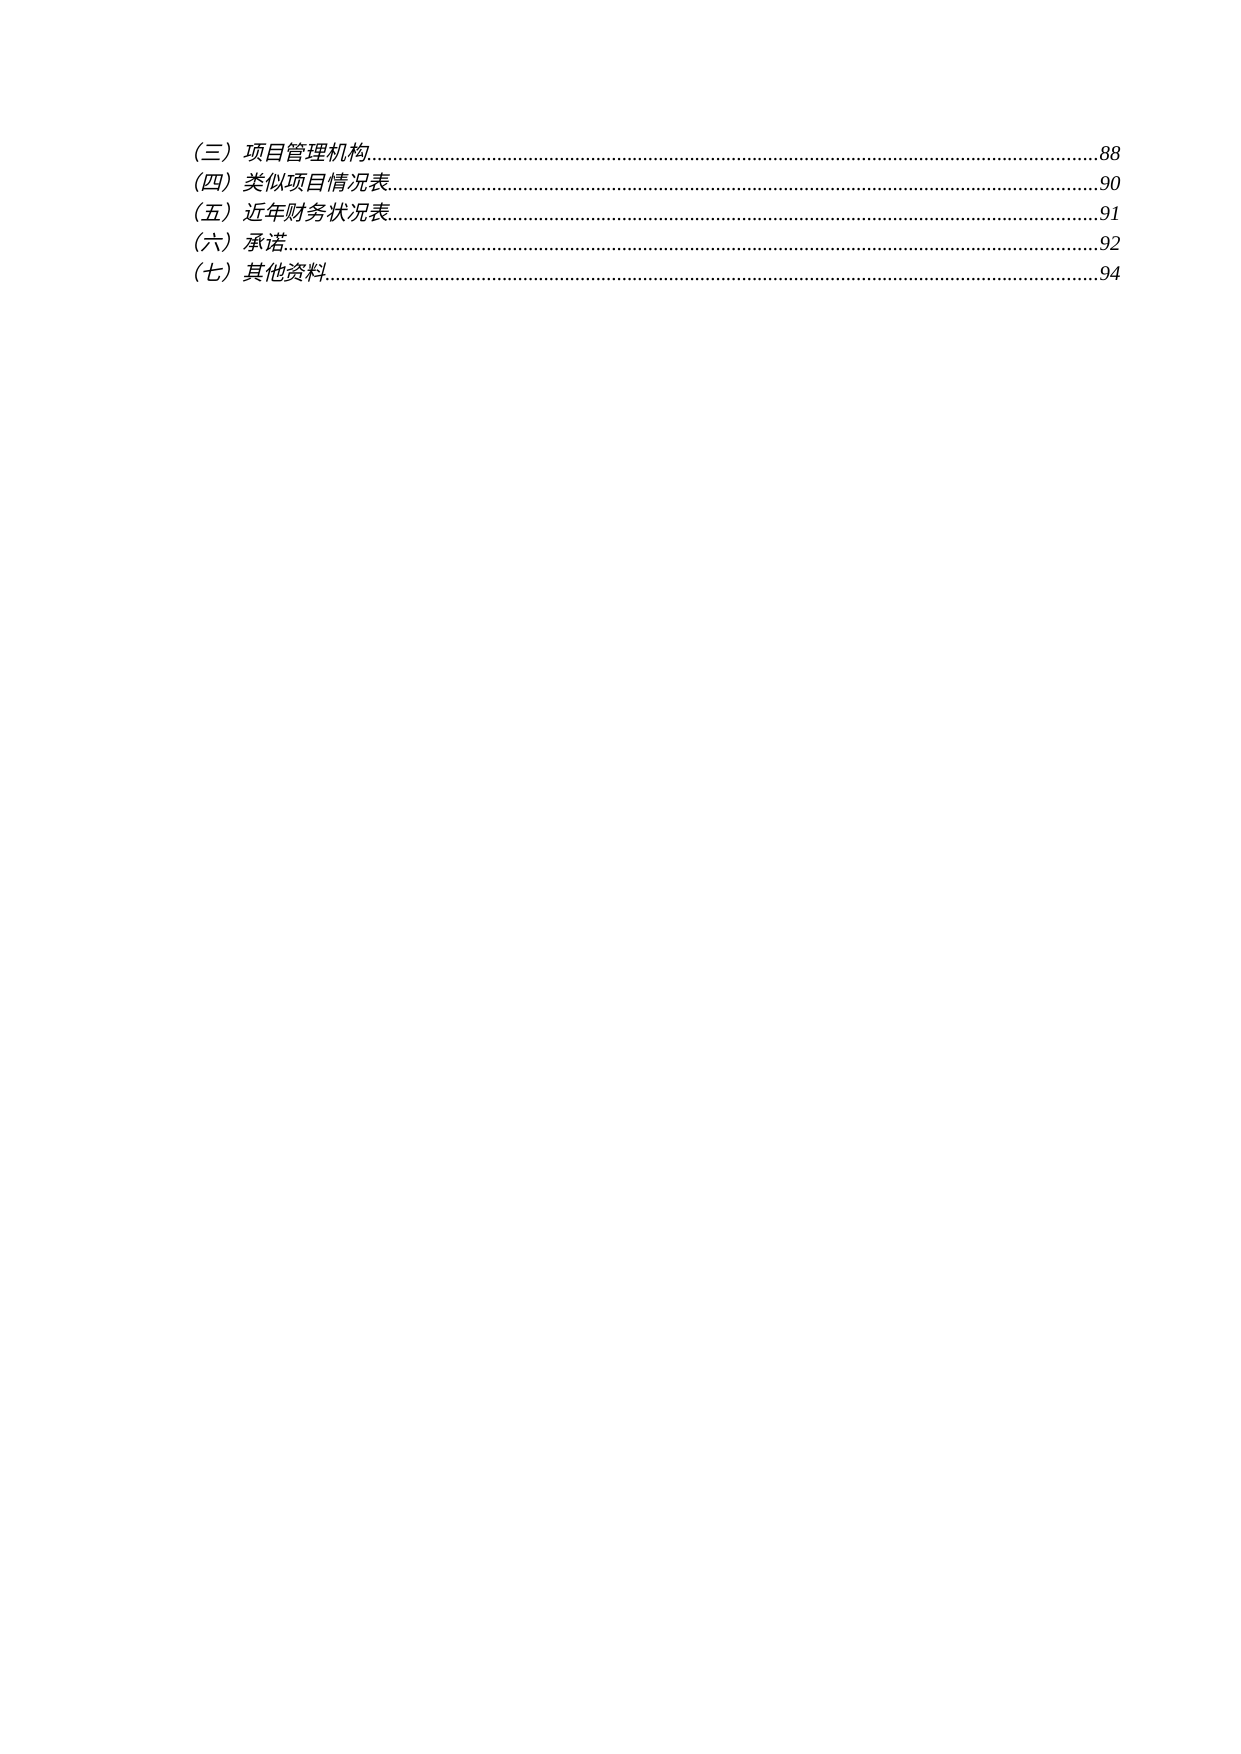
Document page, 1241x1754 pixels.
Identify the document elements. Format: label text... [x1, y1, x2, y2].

text （五）近年财务状况表 91 [179, 196, 1122, 226]
text （三）项目管理机构 88 [179, 136, 1122, 166]
text （四）类似项目情况表 90 [179, 166, 1122, 196]
text （六）承诺 92 [179, 226, 1122, 257]
text （七）其他资料 94 [179, 257, 1122, 287]
